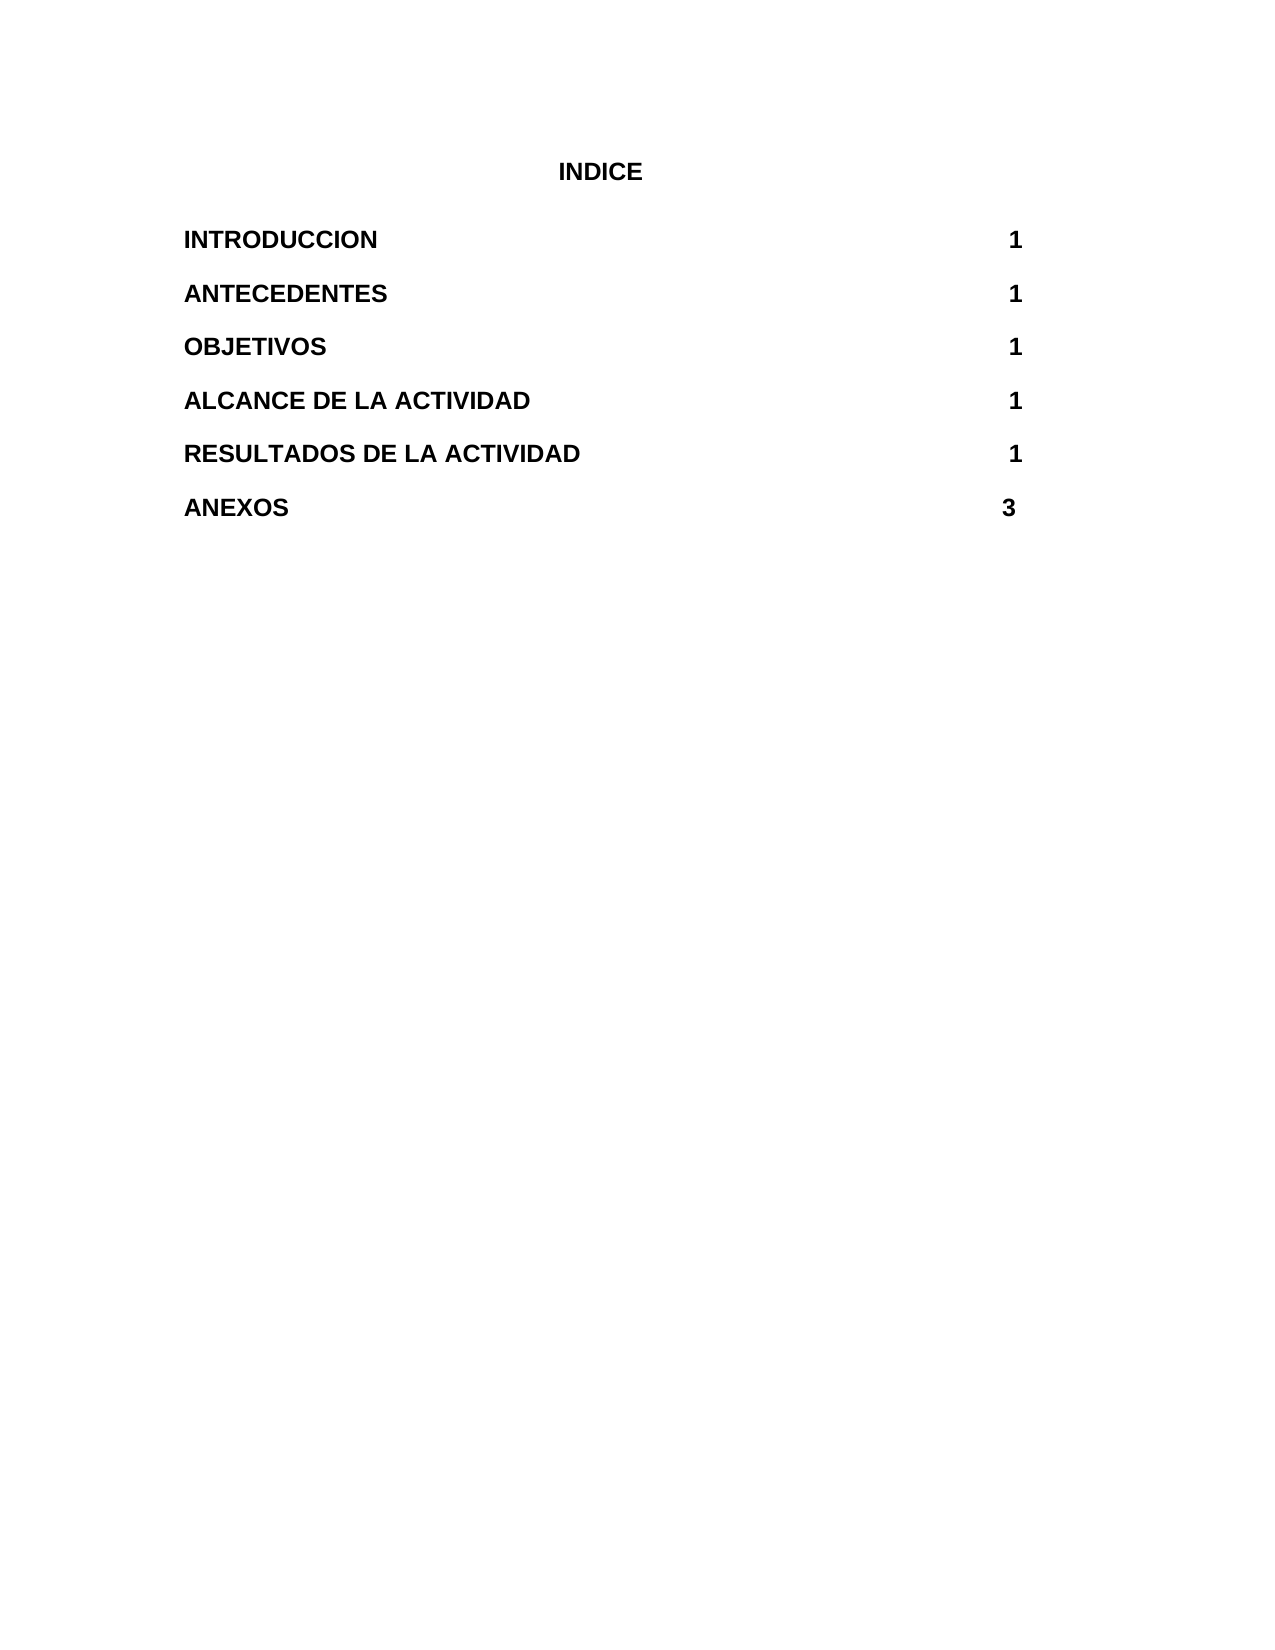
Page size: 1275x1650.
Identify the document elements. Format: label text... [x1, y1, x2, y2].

text INDICE [251, 157, 950, 186]
